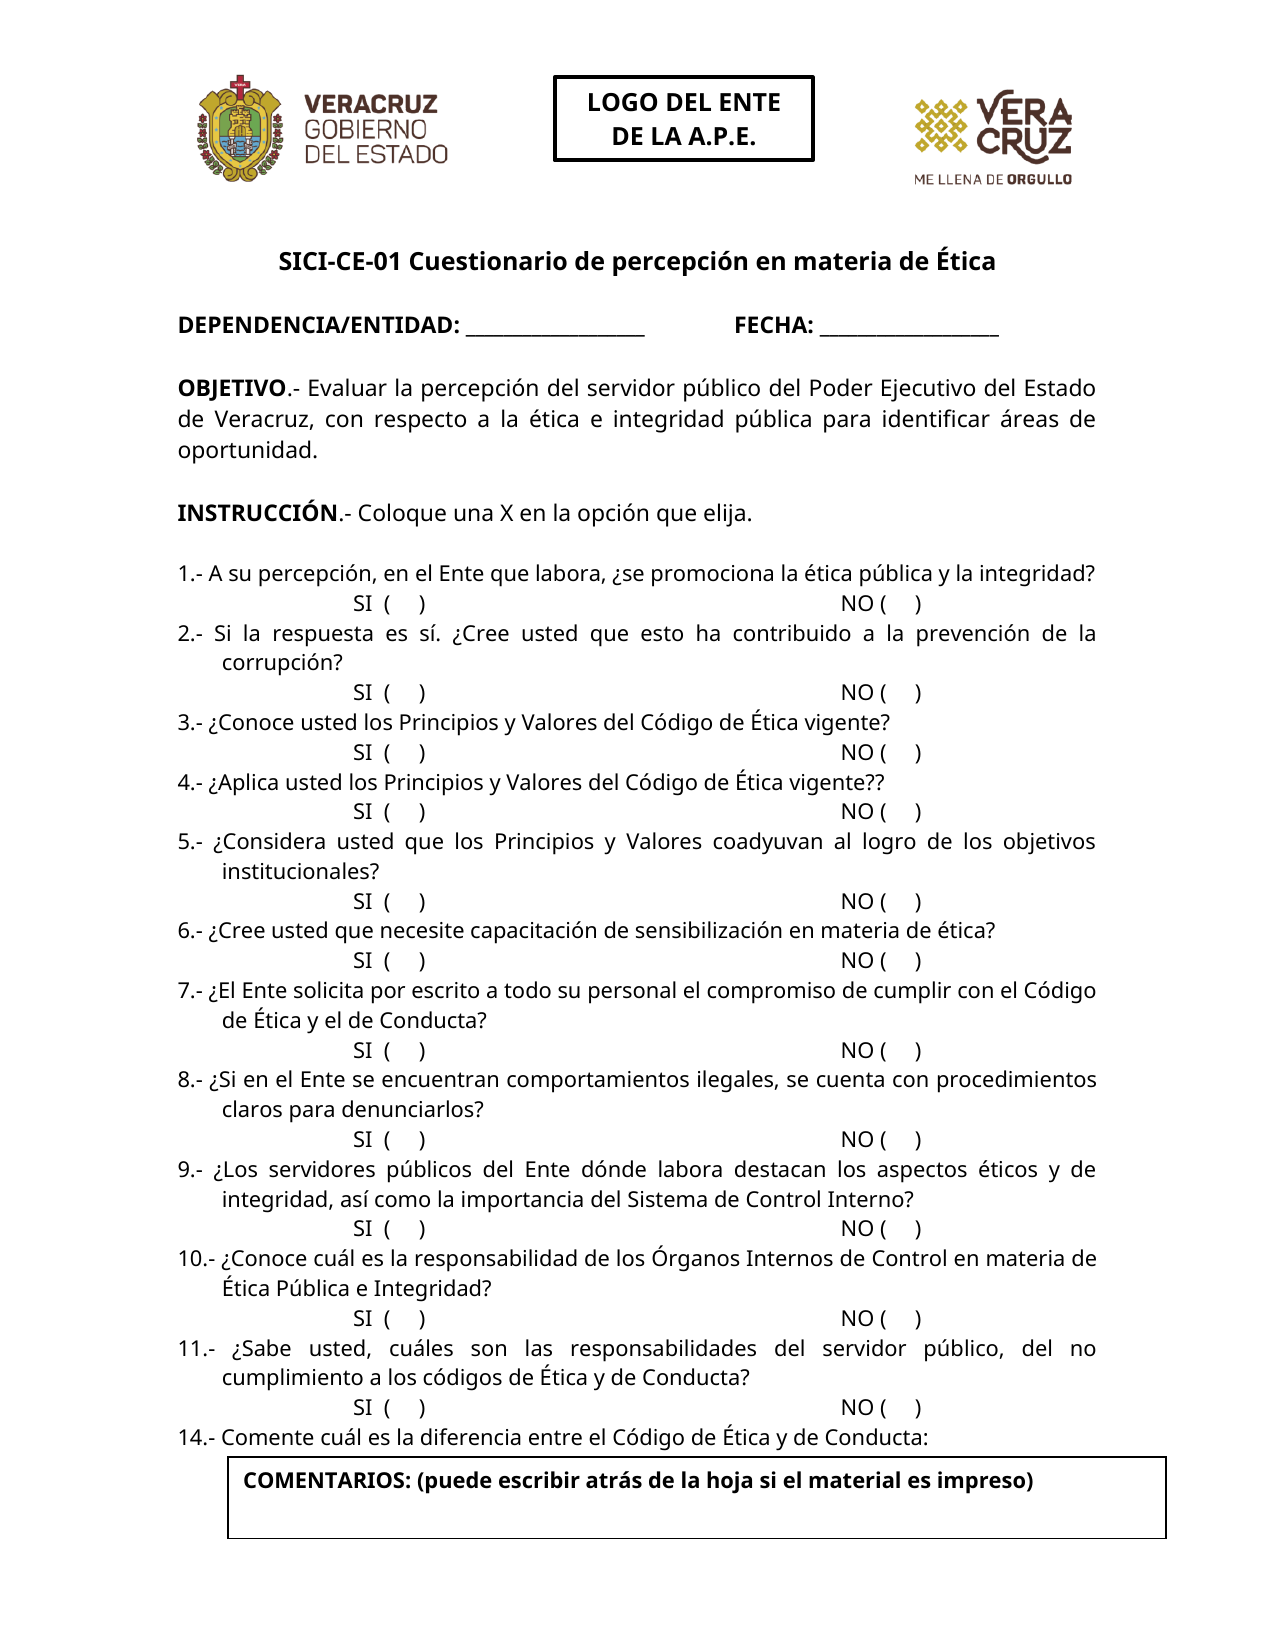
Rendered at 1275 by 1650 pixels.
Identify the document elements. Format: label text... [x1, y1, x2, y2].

text 3.- ¿Conoce usted los Principios y Valores del Código de Ética vigente? [177, 707, 1098, 737]
text 4.- ¿Aplica usted los Principios y Valores del Código de Ética vigente?? [177, 766, 1098, 796]
text 8.- ¿Si en el Ente se encuentran comportamientos ilegales, se cuenta con procedimientos claros para denunciarlos? [177, 1064, 1098, 1124]
text OBJETIVO.- Evaluar la percepción del servidor público del Poder Ejecutivo del Estado de Veracruz, con respecto a la ética e integridad pública para identificar áreas de oportunidad. [177, 372, 1098, 466]
text 14.- Comente cuál es la diferencia entre el Código de Ética y de Conducta: [177, 1422, 1098, 1452]
text SICI-CE-01 Cuestionario de percepción en materia de Ética [177, 244, 1098, 278]
text SI ( ) NO ( ) [177, 1392, 1098, 1422]
picture [163, 62, 501, 194]
text SI ( ) NO ( ) [177, 796, 1098, 826]
text SI ( ) NO ( ) [177, 1213, 1098, 1243]
text 9.- ¿Los servidores públicos del Ente dónde labora destacan los aspectos éticos y de integridad, así como la importancia del Sistema de Control Interno? [177, 1154, 1098, 1213]
text 11.- ¿Sabe usted, cuáles son las responsabilidades del servidor público, del no cumplimiento a los códigos de Ética y de Conducta? [177, 1332, 1098, 1392]
text SI ( ) NO ( ) [177, 737, 1098, 766]
picture [891, 68, 1094, 194]
text INSTRUCCIÓN.- Coloque una X en la opción que elija. [177, 497, 1098, 528]
text 6.- ¿Cree usted que necesite capacitación de sensibilización en materia de ética? [177, 915, 1098, 945]
text SI ( ) NO ( ) [177, 886, 1098, 915]
text 5.- ¿Considera usted que los Principios y Valores coadyuvan al logro de los objetivos institucionales? [177, 826, 1098, 886]
text 2.- Si la respuesta es sí. ¿Cree usted que esto ha contribuido a la prevención de la corrupción? [177, 617, 1098, 677]
text 1.- A su percepción, en el Ente que labora, ¿se promociona la ética pública y la integridad? [177, 558, 1098, 588]
text 7.- ¿El Ente solicita por escrito a todo su personal el compromiso de cumplir con el Código de Ética y el de Conducta? [177, 975, 1098, 1034]
text DEPENDENCIA/ENTIDAD: ___________________ FECHA: ___________________ [177, 309, 1098, 341]
text SI ( ) NO ( ) [177, 588, 1098, 617]
text SI ( ) NO ( ) [177, 677, 1098, 707]
text SI ( ) NO ( ) [177, 1124, 1098, 1154]
text 10.- ¿Conoce cuál es la responsabilidad de los Órganos Internos de Control en materia de Ética Pública e Integridad? [177, 1243, 1098, 1303]
text SI ( ) NO ( ) [177, 945, 1098, 975]
text SI ( ) NO ( ) [177, 1034, 1098, 1064]
text SI ( ) NO ( ) [177, 1303, 1098, 1332]
